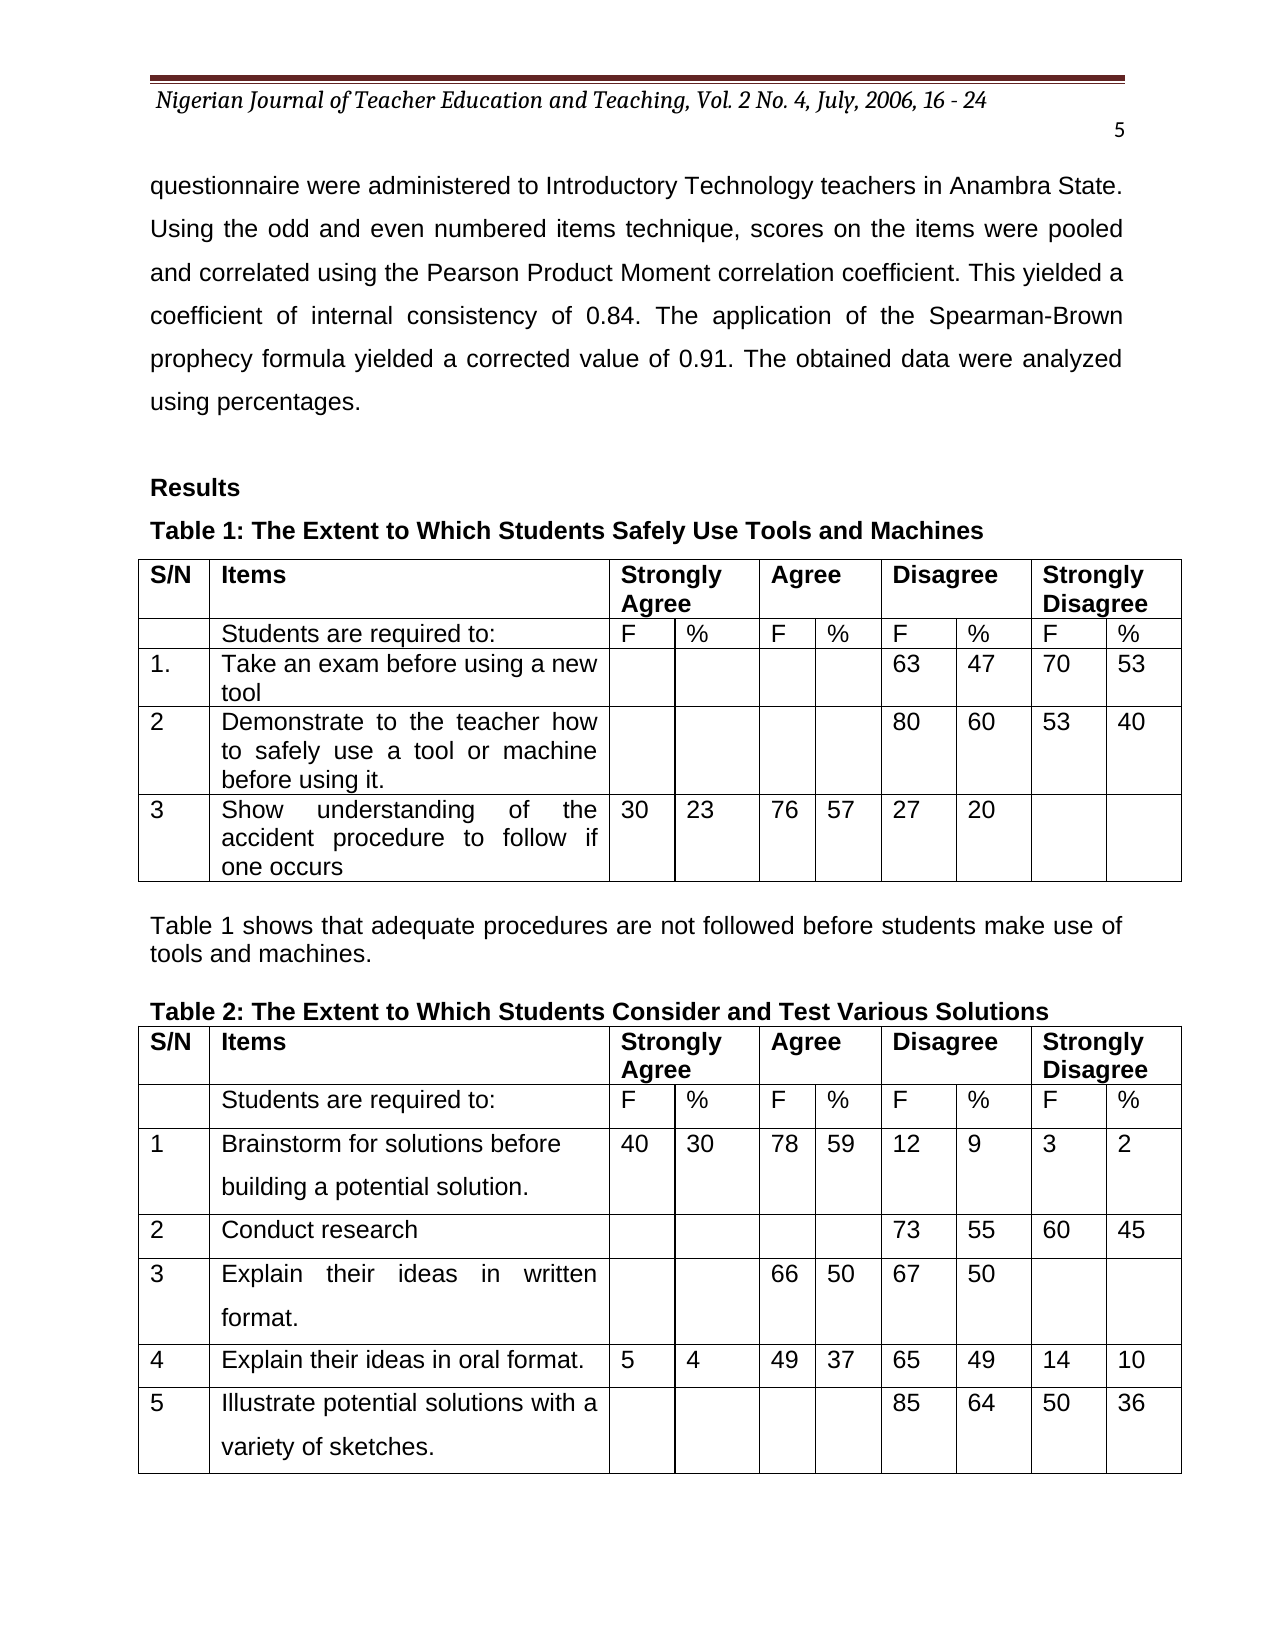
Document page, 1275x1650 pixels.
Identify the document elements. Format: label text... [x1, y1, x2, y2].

table_cell 23 [676, 795, 759, 881]
table_cell 60 [1032, 1215, 1106, 1258]
table_cell 4 [139, 1345, 209, 1387]
table_cell [1107, 1259, 1181, 1344]
table_cell 49 [957, 1345, 1031, 1387]
table_cell Take an exam before using a new tool [210, 649, 609, 706]
table_cell 30 [676, 1129, 759, 1214]
table_cell [676, 1259, 759, 1344]
table_cell Students are required to: [210, 1085, 609, 1128]
table_header Strongly Disagree [1032, 1027, 1181, 1084]
table_cell 63 [882, 649, 956, 706]
table_cell F [1032, 619, 1106, 648]
table_cell % [676, 1085, 759, 1128]
table_cell 1 [139, 1129, 209, 1214]
table_cell 78 [760, 1129, 815, 1214]
table_cell % [816, 1085, 881, 1128]
table_cell 2 [139, 707, 209, 793]
table_cell [816, 1388, 881, 1473]
table_cell 14 [1032, 1345, 1106, 1387]
table_cell [610, 649, 674, 706]
text Table 1: The Extent to Which Students Safely Use Tools and Machines [150, 516, 1125, 545]
table_cell % [1107, 1085, 1181, 1128]
table_cell 2 [1107, 1129, 1181, 1214]
table_cell 49 [760, 1345, 815, 1387]
table_cell F [1032, 1085, 1106, 1128]
table_cell Demonstrate to the teacher how to safely use a tool or machine before using it. [210, 707, 609, 793]
table_cell Illustrate potential solutions with a variety of sketches. [210, 1388, 609, 1473]
table_cell F [882, 1085, 956, 1128]
table_cell % [816, 619, 881, 648]
table_cell 9 [957, 1129, 1031, 1214]
table_cell 47 [957, 649, 1031, 706]
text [150, 171, 1125, 416]
table_cell [760, 1388, 815, 1473]
table_cell 76 [760, 795, 815, 881]
table_cell 70 [1032, 649, 1106, 706]
table_cell 60 [957, 707, 1031, 793]
table_cell [1107, 795, 1181, 881]
table_cell [816, 1215, 881, 1258]
table_cell [1032, 1259, 1106, 1344]
table_cell F [610, 1085, 674, 1128]
table_cell 55 [957, 1215, 1031, 1258]
table_cell [760, 649, 815, 706]
table_cell F [760, 1085, 815, 1128]
table_cell 2 [139, 1215, 209, 1258]
table_header Strongly Agree [610, 1027, 759, 1084]
table_cell 57 [816, 795, 881, 881]
table_cell 80 [882, 707, 956, 793]
table_cell 67 [882, 1259, 956, 1344]
text Table 1 shows that adequate procedures are not followed before students make use of tools and machines. [150, 911, 1125, 968]
table_cell 50 [816, 1259, 881, 1344]
table_cell [816, 649, 881, 706]
table_cell Show understanding of the accident procedure to follow if one occurs [210, 795, 609, 881]
table_cell 1. [139, 649, 209, 706]
table_cell 64 [957, 1388, 1031, 1473]
table_cell [139, 1085, 209, 1128]
table_header Disagree [882, 560, 1031, 618]
table_cell 3 [1032, 1129, 1106, 1214]
table_cell 53 [1032, 707, 1106, 793]
table_header Items [210, 1027, 609, 1084]
table_cell 50 [957, 1259, 1031, 1344]
table_cell Brainstorm for solutions before building a potential solution. [210, 1129, 609, 1214]
table_cell [610, 1259, 674, 1344]
table_cell 27 [882, 795, 956, 881]
text Results [150, 473, 1125, 502]
table_cell 30 [610, 795, 674, 881]
table_cell 73 [882, 1215, 956, 1258]
table_cell [760, 707, 815, 793]
table_cell 65 [882, 1345, 956, 1387]
table_cell 12 [882, 1129, 956, 1214]
table_cell F [760, 619, 815, 648]
table_cell % [1107, 619, 1181, 648]
table_cell 36 [1107, 1388, 1181, 1473]
table_cell 37 [816, 1345, 881, 1387]
table_cell [610, 1388, 674, 1473]
table_cell 66 [760, 1259, 815, 1344]
table_cell [760, 1215, 815, 1258]
table_cell [676, 707, 759, 793]
table_header Strongly Agree [610, 560, 759, 618]
table_header Strongly Disagree [1032, 560, 1181, 618]
table_cell Students are required to: [210, 619, 609, 648]
text Table 2: The Extent to Which Students Consider and Test Various Solutions [150, 997, 1125, 1026]
table_header Disagree [882, 1027, 1031, 1084]
table_cell Conduct research [210, 1215, 609, 1258]
table_cell Explain their ideas in oral format. [210, 1345, 609, 1387]
table_cell [676, 649, 759, 706]
table_cell F [882, 619, 956, 648]
table_cell F [610, 619, 674, 648]
table_cell % [957, 1085, 1031, 1128]
table_cell [676, 1215, 759, 1258]
table_header Agree [760, 560, 881, 618]
table_header Items [210, 560, 609, 618]
table_cell 85 [882, 1388, 956, 1473]
table_cell [816, 707, 881, 793]
table_cell 4 [676, 1345, 759, 1387]
table_cell 40 [610, 1129, 674, 1214]
table_cell [610, 707, 674, 793]
table_cell 50 [1032, 1388, 1106, 1473]
table_cell 59 [816, 1129, 881, 1214]
table_cell 3 [139, 795, 209, 881]
table_cell [676, 1388, 759, 1473]
table_cell [610, 1215, 674, 1258]
table_cell 5 [610, 1345, 674, 1387]
table_cell % [957, 619, 1031, 648]
table_cell 45 [1107, 1215, 1181, 1258]
table_cell [139, 619, 209, 648]
table_cell % [676, 619, 759, 648]
table_cell Explain their ideas in written format. [210, 1259, 609, 1344]
table_cell 53 [1107, 649, 1181, 706]
table_header S/N [139, 560, 209, 618]
table_cell [1032, 795, 1106, 881]
table_cell 10 [1107, 1345, 1181, 1387]
table_cell 5 [139, 1388, 209, 1473]
table_cell 20 [957, 795, 1031, 881]
table_header Agree [760, 1027, 881, 1084]
table_header S/N [139, 1027, 209, 1084]
table_cell 40 [1107, 707, 1181, 793]
table_cell 3 [139, 1259, 209, 1344]
